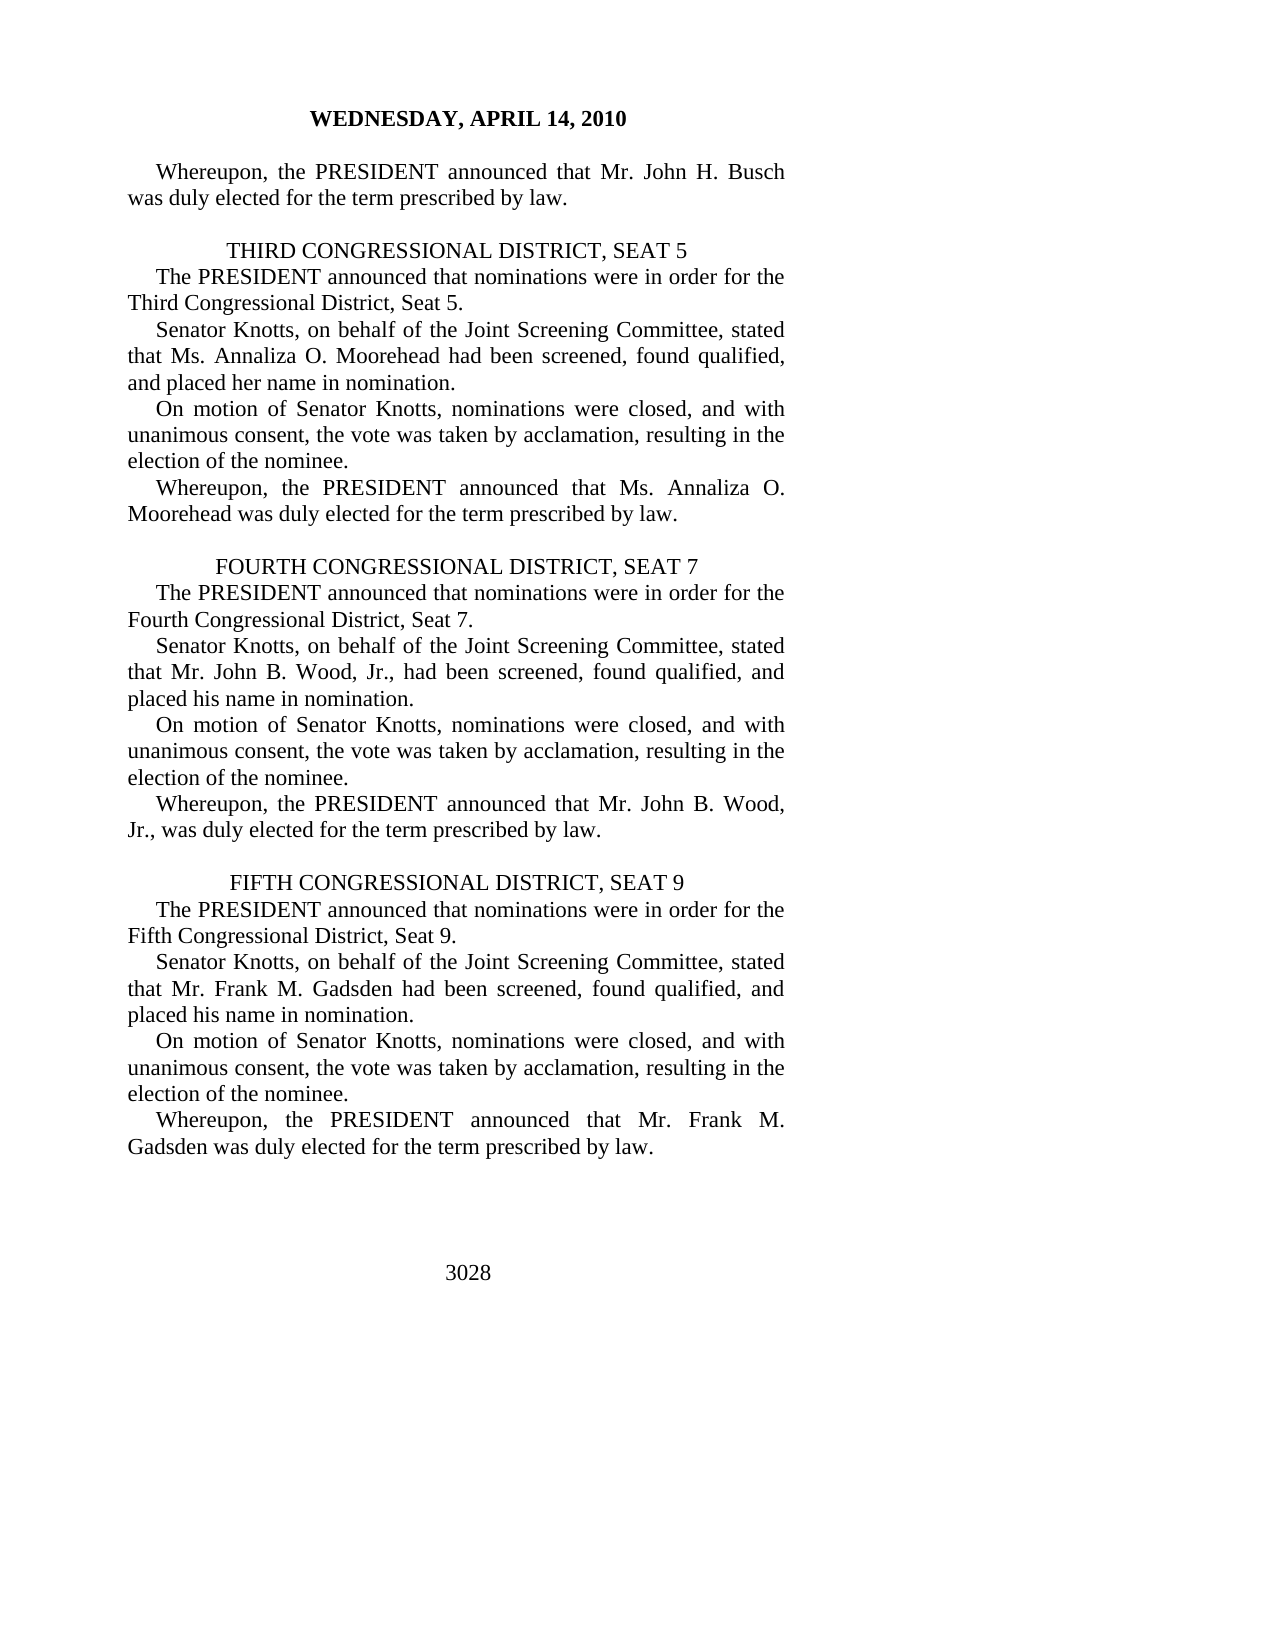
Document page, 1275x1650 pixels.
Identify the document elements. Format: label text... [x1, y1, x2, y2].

text The PRESIDENT announced that nominations were in order for the Fourth Congressional District, Seat 7. [127, 579, 786, 632]
text FOURTH CONGRESSIONAL DISTRICT, SEAT 7 [127, 553, 786, 579]
text The PRESIDENT announced that nominations were in order for the Third Congressional District, Seat 5. [127, 263, 786, 316]
text Whereupon, the PRESIDENT announced that Mr. Frank M. Gadsden was duly elected for the term prescribed by law. [127, 1106, 786, 1159]
text On motion of Senator Knotts, nominations were closed, and with unanimous consent, the vote was taken by acclamation, resulting in the election of the nominee. [127, 395, 786, 474]
text Senator Knotts, on behalf of the Joint Screening Committee, stated that Mr. Frank M. Gadsden had been screened, found qualified, and placed his name in nomination. [127, 948, 786, 1027]
text Whereupon, the PRESIDENT announced that Mr. John H. Busch was duly elected for the term prescribed by law. [127, 158, 786, 210]
text On motion of Senator Knotts, nominations were closed, and with unanimous consent, the vote was taken by acclamation, resulting in the election of the nominee. [127, 711, 786, 790]
text On motion of Senator Knotts, nominations were closed, and with unanimous consent, the vote was taken by acclamation, resulting in the election of the nominee. [127, 1027, 786, 1106]
text Senator Knotts, on behalf of the Joint Screening Committee, stated that Mr. John B. Wood, Jr., had been screened, found qualified, and placed his name in nomination. [127, 632, 786, 711]
text Whereupon, the PRESIDENT announced that Mr. John B. Wood, Jr., was duly elected for the term prescribed by law. [127, 790, 786, 843]
text Whereupon, the PRESIDENT announced that Ms. Annaliza O. Moorehead was duly elected for the term prescribed by law. [127, 474, 786, 527]
text THIRD CONGRESSIONAL DISTRICT, SEAT 5 [127, 237, 786, 263]
text The PRESIDENT announced that nominations were in order for the Fifth Congressional District, Seat 9. [127, 896, 786, 948]
text Senator Knotts, on behalf of the Joint Screening Committee, stated that Ms. Annaliza O. Moorehead had been screened, found qualified, and placed her name in nomination. [127, 316, 786, 395]
text FIFTH CONGRESSIONAL DISTRICT, SEAT 9 [127, 869, 786, 896]
